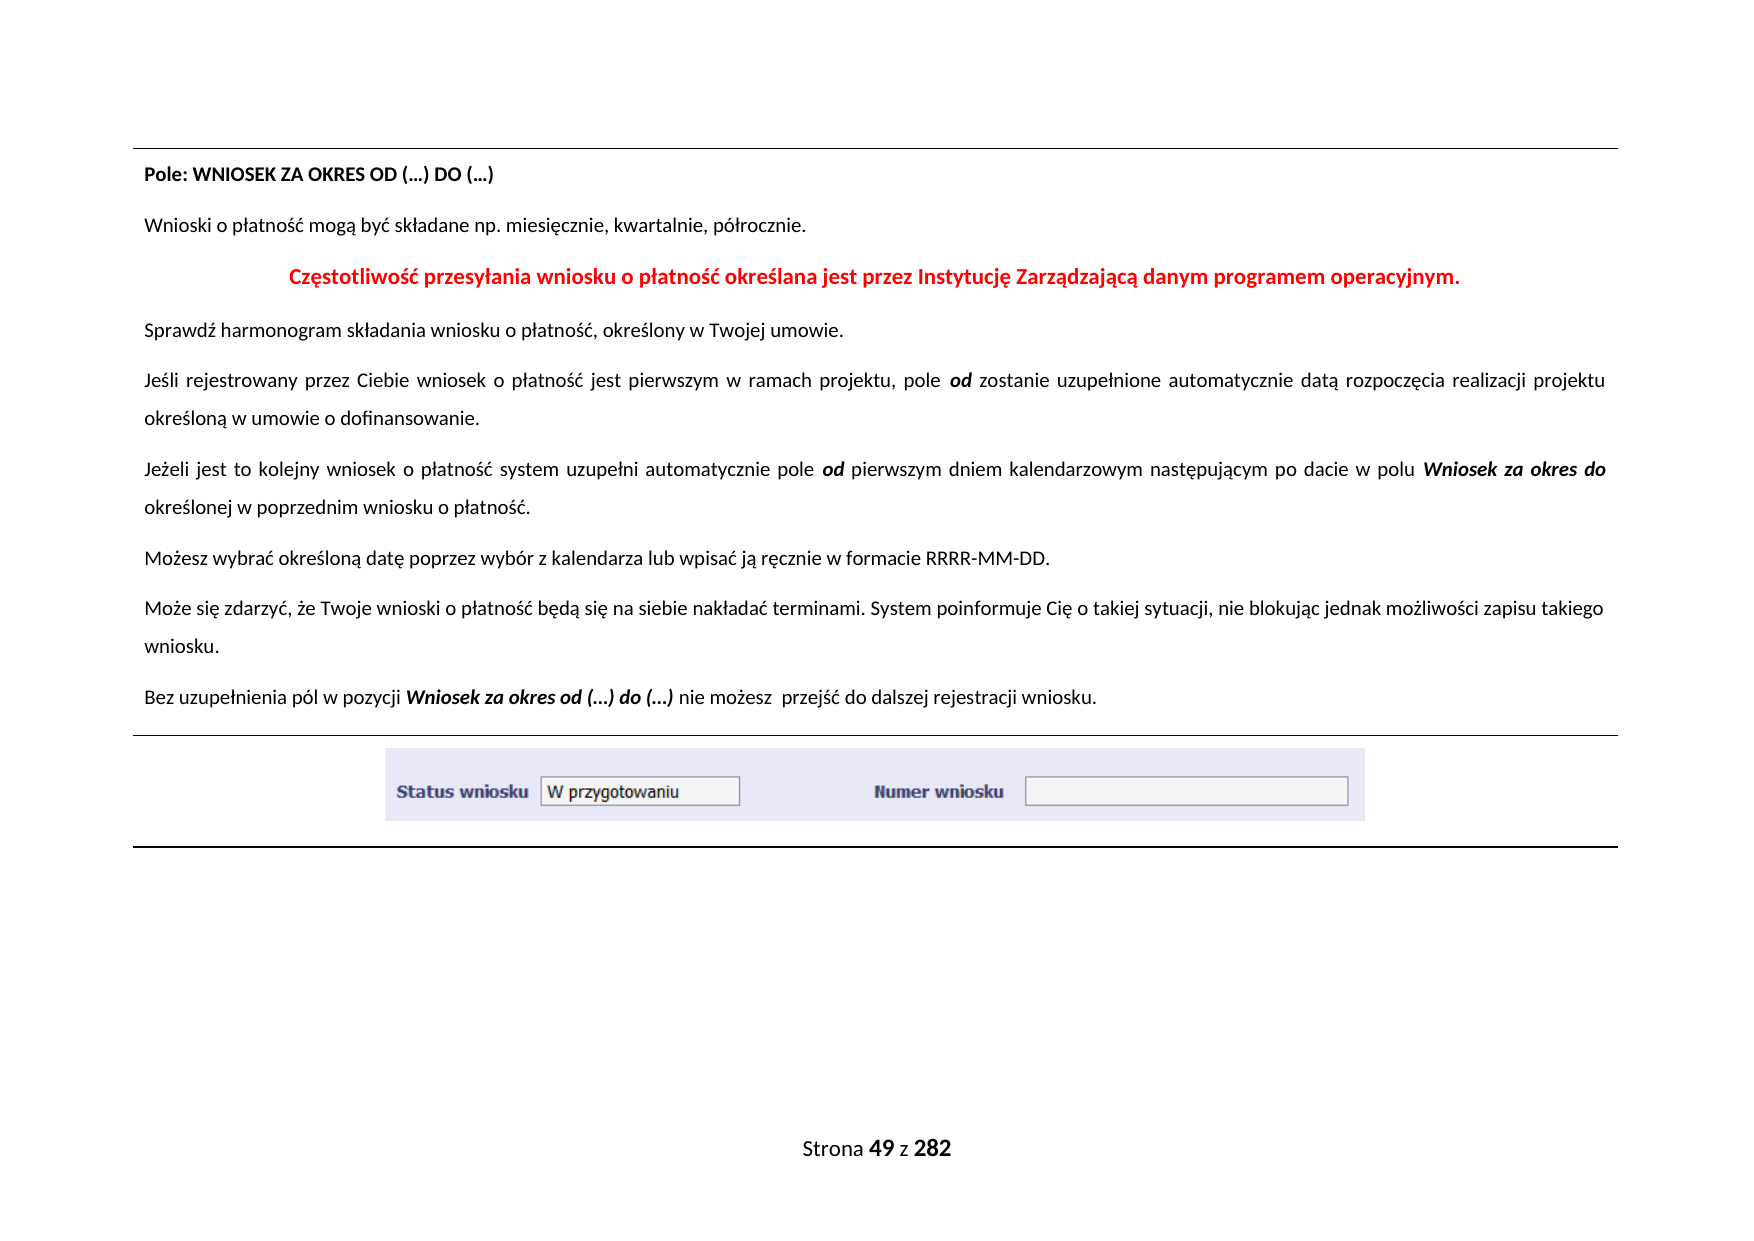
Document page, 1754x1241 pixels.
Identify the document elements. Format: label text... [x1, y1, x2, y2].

table_cell Pole: WNIOSEK ZA OKRES OD (…) DO (…) Wnioski o płatność mogą być składane np. miesięcznie, kwartalnie, półrocznie. Częstotliwość przesyłania wniosku o płatność określana jest przez Instytucję Zarządzającą danym programem operacyjnym. Sprawdź harmonogram składania wniosku o płatność, określony w Twojej umowie. Jeśli rejestrowany przez Ciebie wniosek o płatność jest pierwszym w ramach projektu, pole od zostanie uzupełnione automatycznie datą rozpoczęcia realizacji projektu określoną w umowie o dofinansowanie. Jeżeli jest to kolejny wniosek o płatność system uzupełni automatycznie pole od pierwszym dniem kalendarzowym następującym po dacie w polu Wniosek za okres do określonej w poprzednim wniosku o płatność. Możesz wybrać określoną datę poprzez wybór z kalendarza lub wpisać ją ręcznie w formacie RRRR-MM-DD. Może się zdarzyć, że Twoje wnioski o płatność będą się na siebie nakładać terminami. System poinformuje Cię o takiej sytuacji, nie blokując jednak możliwości zapisu takiego wniosku. Bez uzupełnienia pól w pozycji Wniosek za okres od (…) do (…) nie możesz przejść do dalszej rejestracji wniosku. [133, 149, 1618, 735]
table_cell [133, 736, 1618, 846]
picture [385, 748, 1365, 821]
